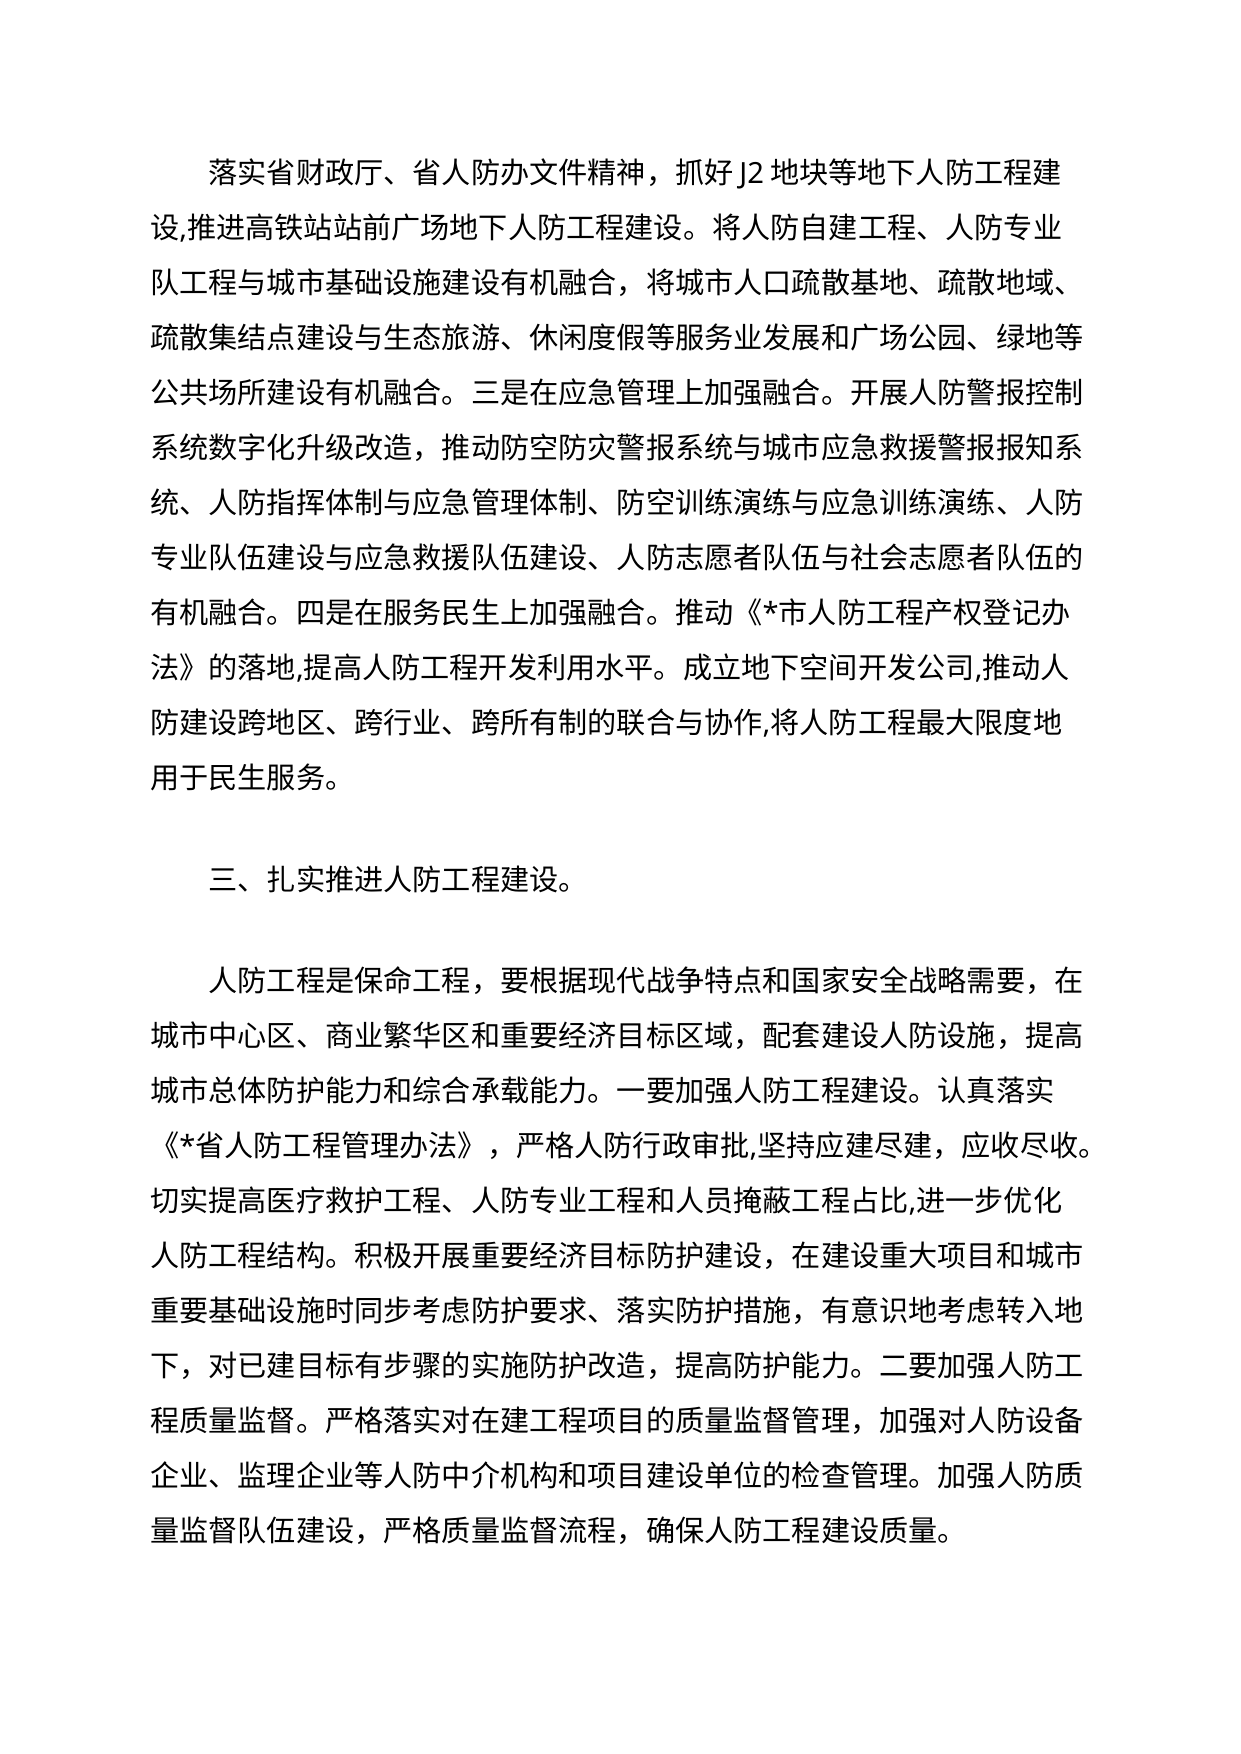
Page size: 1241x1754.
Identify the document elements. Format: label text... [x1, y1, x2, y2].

text 人防工程是保命工程，要根据现代战争特点和国家安全战略需要，在城市中心区、商业繁华区和重要经济目标区域，配套建设人防设施，提高城市总体防护能力和综合承载能力。一要加强人防工程建设。认真落实《*省人防工程管理办法》，严格人防行政审批,坚持应建尽建，应收尽收。切实提高医疗救护工程、人防专业工程和人员掩蔽工程占比,进一步优化人防工程结构。积极开展重要经济目标防护建设，在建设重大项目和城市重要基础设施时同步考虑防护要求、落实防护措施，有意识地考虑转入地下，对已建目标有步骤的实施防护改造，提高防护能力。二要加强人防工程质量监督。严格落实对在建工程项目的质量监督管理，加强对人防设备企业、监理企业等人防中介机构和项目建设单位的检查管理。加强人防质量监督队伍建设，严格质量监督流程，确保人防工程建设质量。 [150, 958, 1090, 1549]
text 落实省财政厅、省人防办文件精神，抓好J2地块等地下人防工程建设,推进高铁站站前广场地下人防工程建设。将人防自建工程、人防专业队工程与城市基础设施建设有机融合，将城市人口疏散基地、疏散地域、疏散集结点建设与生态旅游、休闲度假等服务业发展和广场公园、绿地等公共场所建设有机融合。三是在应急管理上加强融合。开展人防警报控制系统数字化升级改造，推动防空防灾警报系统与城市应急救援警报报知系统、人防指挥体制与应急管理体制、防空训练演练与应急训练演练、人防专业队伍建设与应急救援队伍建设、人防志愿者队伍与社会志愿者队伍的有机融合。四是在服务民生上加强融合。推动《*市人防工程产权登记办法》的落地,提高人防工程开发利用水平。成立地下空间开发公司,推动人防建设跨地区、跨行业、跨所有制的联合与协作,将人防工程最大限度地用于民生服务。 [150, 150, 1090, 797]
text 三、扎实推进人防工程建设。 [150, 856, 1090, 898]
